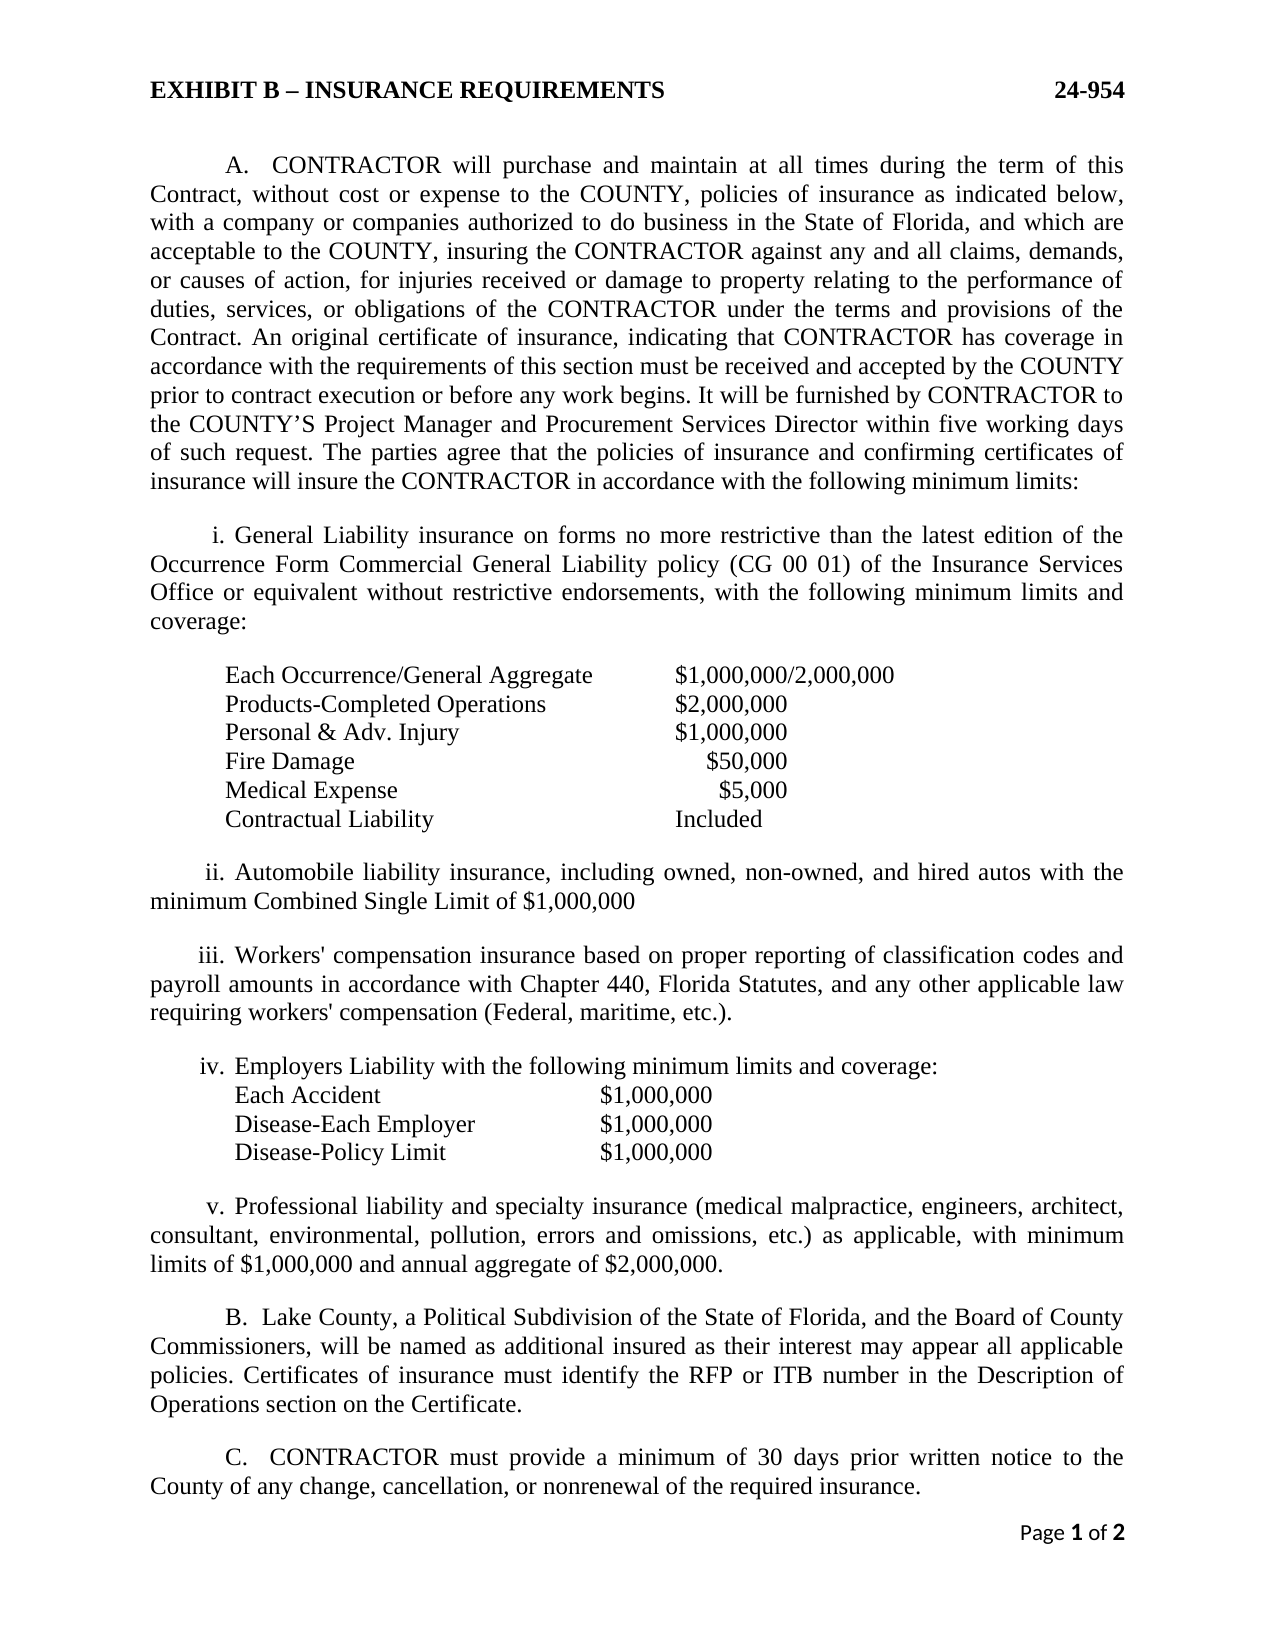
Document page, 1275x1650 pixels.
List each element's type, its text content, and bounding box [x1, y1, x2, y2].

list Professional liability and specialty insurance (medical malpractice, engineers, architect, consultant, environmental, pollution, errors and omissions, etc.) as applicable, with minimum limits of $1,000,000 and annual aggregate of $2,000,000. [150, 1191, 1125, 1277]
list Employers Liability with the following minimum limits and coverage: [150, 1051, 1125, 1080]
text Personal & Adv. Injury $1,000,000 [150, 717, 1125, 746]
text Fire Damage $50,000 [150, 746, 1125, 775]
text A. CONTRACTOR will purchase and maintain at all times during the term of this Contract, without cost or expense to the COUNTY, policies of insurance as indicated below, with a company or companies authorized to do business in the State of Florida, and which are acceptable to the COUNTY, insuring the CONTRACTOR against any and all claims, demands, or causes of action, for injuries received or damage to property relating to the performance of duties, services, or obligations of the CONTRACTOR under the terms and provisions of the Contract. An original certificate of insurance, indicating that CONTRACTOR has coverage in accordance with the requirements of this section must be received and accepted by the COUNTY prior to contract execution or before any work begins. It will be furnished by CONTRACTOR to the COUNTY’S Project Manager and Procurement Services Director within five working days of such request. The parties agree that the policies of insurance and confirming certificates of insurance will insure the CONTRACTOR in accordance with the following minimum limits: [150, 150, 1125, 495]
text Disease-Policy Limit $1,000,000 [150, 1137, 1125, 1166]
text C. CONTRACTOR must provide a minimum of 30 days prior written notice to the County of any change, cancellation, or nonrenewal of the required insurance. [150, 1442, 1125, 1500]
text Disease-Each Employer $1,000,000 [150, 1109, 1125, 1137]
text Each Occurrence/General Aggregate $1,000,000/2,000,000 [150, 660, 1125, 689]
text Contractual Liability Included [150, 804, 1125, 832]
list Workers' compensation insurance based on proper reporting of classification codes and payroll amounts in accordance with Chapter 440, Florida Statutes, and any other applicable law requiring workers' compensation (Federal, maritime, etc.). [150, 940, 1125, 1026]
list Automobile liability insurance, including owned, non-owned, and hired autos with the minimum Combined Single Limit of $1,000,000 [150, 857, 1125, 915]
text B. Lake County, a Political Subdivision of the State of Florida, and the Board of County Commissioners, will be named as additional insured as their interest may appear all applicable policies. Certificates of insurance must identify the RFP or ITB number in the Description of Operations section on the Certificate. [150, 1302, 1125, 1417]
text Products-Completed Operations $2,000,000 [150, 689, 1125, 717]
list General Liability insurance on forms no more restrictive than the latest edition of the Occurrence Form Commercial General Liability policy (CG 00 01) of the Insurance Services Office or equivalent without restrictive endorsements, with the following minimum limits and coverage: [150, 520, 1125, 635]
text Medical Expense $5,000 [150, 775, 1125, 804]
text Each Accident $1,000,000 [150, 1080, 1125, 1109]
